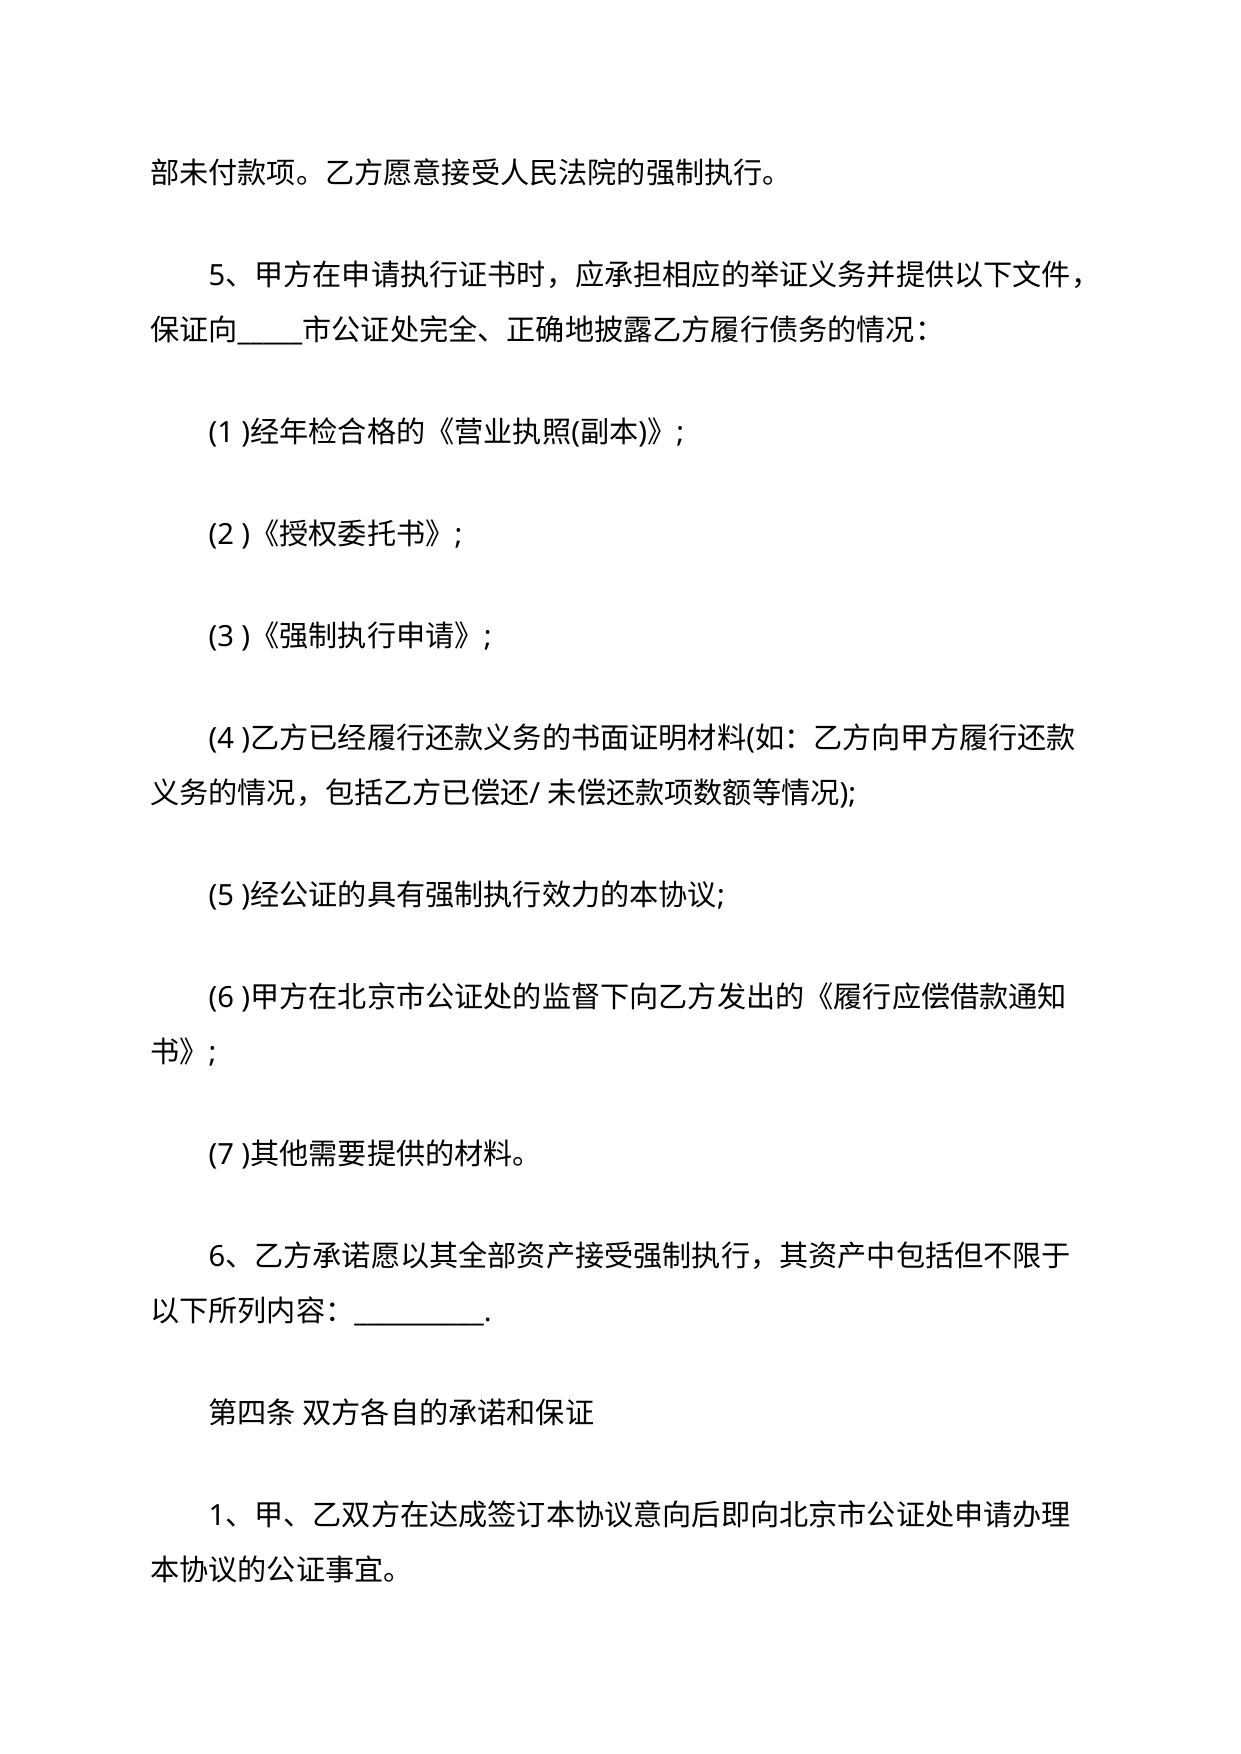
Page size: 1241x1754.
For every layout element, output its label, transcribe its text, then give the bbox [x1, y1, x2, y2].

text (4 )乙方已经履行还款义务的书面证明材料(如：乙方向甲方履行还款义务的情况，包括乙方已偿还/ 未偿还款项数额等情况); [150, 715, 1090, 812]
text (1 )经年检合格的《营业执照(副本)》; [150, 409, 1090, 451]
text 5、甲方在申请执行证书时，应承担相应的举证义务并提供以下文件，保证向_____市公证处完全、正确地披露乙方履行债务的情况： [150, 252, 1090, 349]
text (7 )其他需要提供的材料。 [150, 1131, 1090, 1173]
text 6、乙方承诺愿以其全部资产接受强制执行，其资产中包括但不限于以下所列内容：__________. [150, 1233, 1090, 1330]
text (6 )甲方在北京市公证处的监督下向乙方发出的《履行应偿借款通知书》; [150, 974, 1090, 1071]
text (3 )《强制执行申请》; [150, 613, 1090, 655]
text (2 )《授权委托书》; [150, 511, 1090, 553]
text 1、甲、乙双方在达成签订本协议意向后即向北京市公证处申请办理本协议的公证事宜。 [150, 1491, 1090, 1589]
text 第四条 双方各自的承诺和保证 [150, 1389, 1090, 1432]
text (5 )经公证的具有强制执行效力的本协议; [150, 872, 1090, 914]
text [150, 150, 1090, 192]
